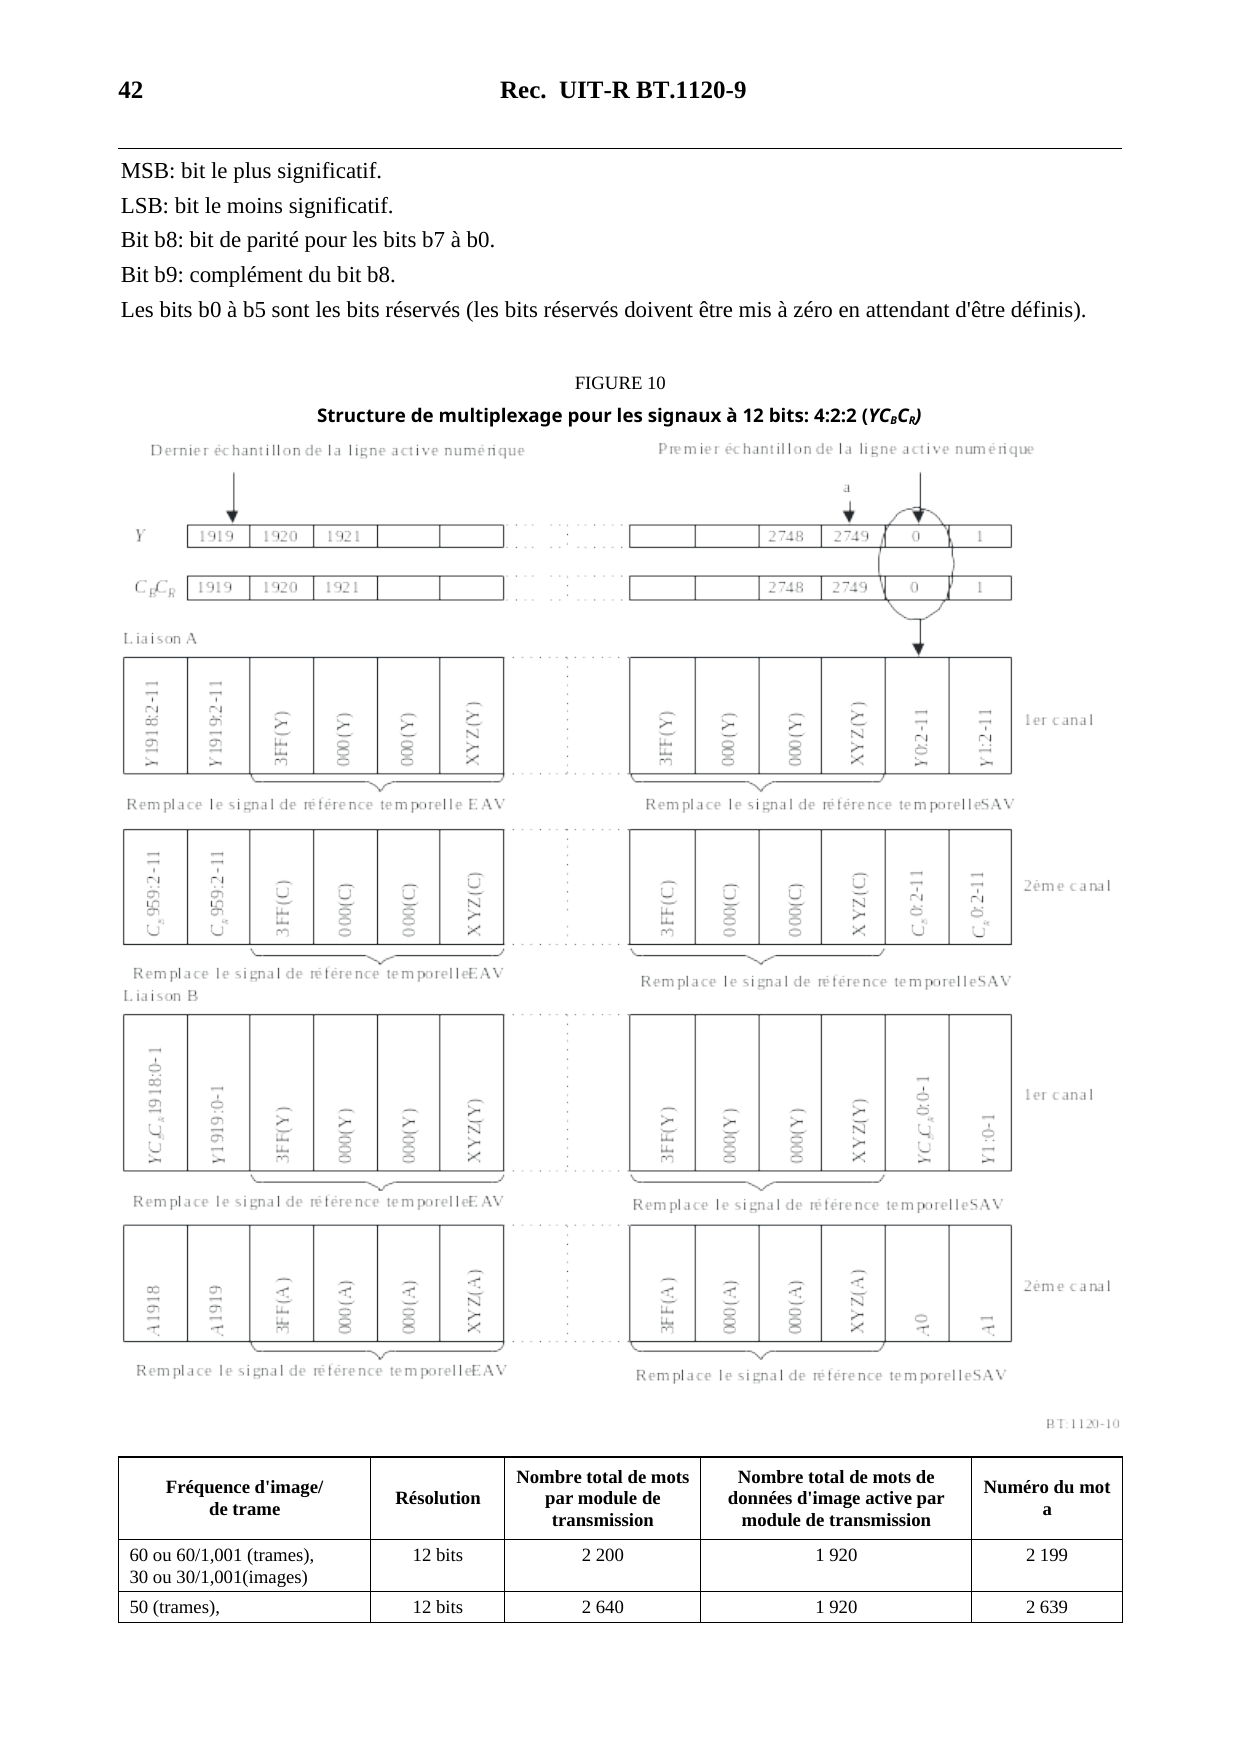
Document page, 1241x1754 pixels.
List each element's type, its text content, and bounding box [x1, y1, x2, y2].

table_cell 2 199 [972, 1540, 1122, 1591]
table_cell 60 ou 60/1,001 (trames), 30 ou 30/1,001(images) [119, 1540, 370, 1591]
table_header Fréquence d'image/ de trame [119, 1458, 370, 1539]
table_header Nombre total de mots de données d'image active par module de transmission [701, 1458, 971, 1539]
table_cell 2 200 [505, 1540, 700, 1591]
table_cell MSB: bit le plus significatif. LSB: bit le moins significatif. Bit b8: bit de parité pour les bits b7 à b0. Bit b9: complément du bit b8. Les bits b0 à b5 sont les bits réservés (les bits réservés doivent être mis à zéro en attendant d'être définis). [118, 149, 1122, 322]
table_cell 1 920 [701, 1592, 971, 1622]
table_cell 12 bits [371, 1592, 504, 1622]
table_header Numéro du mot a [972, 1458, 1122, 1539]
table_cell 2 640 [505, 1592, 700, 1622]
table_cell 1 920 [701, 1540, 971, 1591]
table_cell 2 639 [972, 1592, 1122, 1622]
text figure 10 [118, 372, 1122, 394]
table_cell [119, 1592, 370, 1622]
title Structure de multiplexage pour les signaux à 12 bits: 4:2:2 (YCBCR) [118, 402, 1122, 428]
table_cell 12 bits [371, 1540, 504, 1591]
table_header Résolution [371, 1458, 504, 1539]
table_header Nombre total de mots par module de transmission [505, 1458, 700, 1539]
